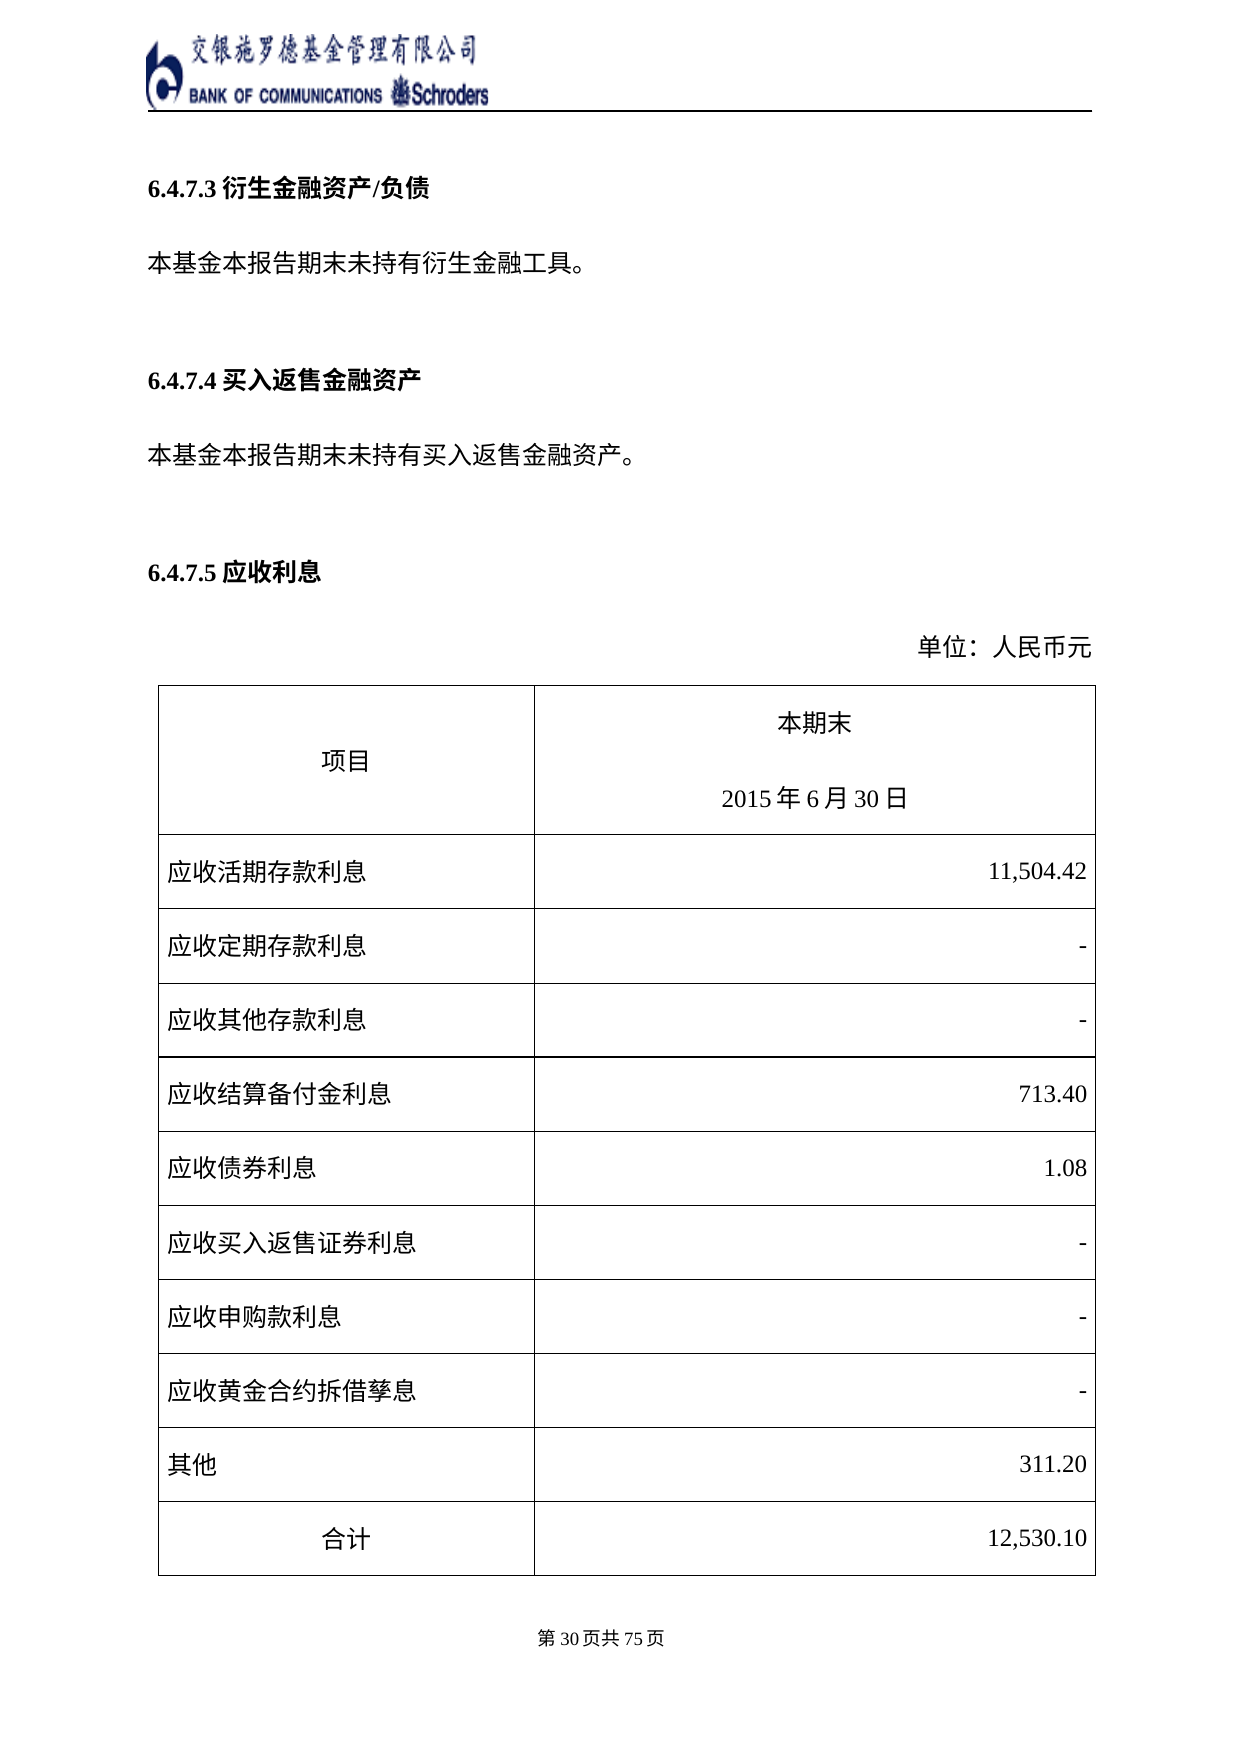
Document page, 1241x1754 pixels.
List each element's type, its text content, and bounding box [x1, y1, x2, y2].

text 6.4.7.3 衍生金融资产/负债 [148, 154, 1092, 219]
table_cell 合计 [159, 1502, 534, 1575]
table_cell 713.40 [535, 1058, 1095, 1131]
text 6.4.7.5 应收利息 [148, 538, 1092, 603]
picture [146, 34, 489, 110]
table_cell 1.08 [535, 1132, 1095, 1204]
table_cell 12,530.10 [535, 1502, 1095, 1575]
text 6.4.7.4 买入返售金融资产 [148, 346, 1092, 411]
table_cell 应收其他存款利息 [159, 984, 534, 1056]
table_header 本期末 2015年6月30日 [535, 686, 1095, 834]
table_cell - [535, 909, 1095, 982]
table_cell - [535, 1280, 1095, 1353]
text 本基金本报告期末未持有买入返售金融资产。 [148, 421, 1092, 486]
text 本基金本报告期末未持有衍生金融工具。 [148, 229, 1092, 294]
table_cell - [535, 984, 1095, 1056]
table_cell 应收申购款利息 [159, 1280, 534, 1353]
table_cell 应收买入返售证券利息 [159, 1206, 534, 1279]
table_cell 应收活期存款利息 [159, 835, 534, 908]
text 单位：人民币元 [148, 613, 1092, 678]
table_cell 应收黄金合约拆借孳息 [159, 1354, 534, 1427]
table_cell 311.20 [535, 1428, 1095, 1501]
table_cell 应收结算备付金利息 [159, 1058, 534, 1131]
table_header 项目 [159, 686, 534, 834]
table_cell 其他 [159, 1428, 534, 1501]
table_cell 应收债券利息 [159, 1132, 534, 1204]
table_cell 应收定期存款利息 [159, 909, 534, 982]
table_cell - [535, 1206, 1095, 1279]
table_cell 11,504.42 [535, 835, 1095, 908]
table_cell - [535, 1354, 1095, 1427]
